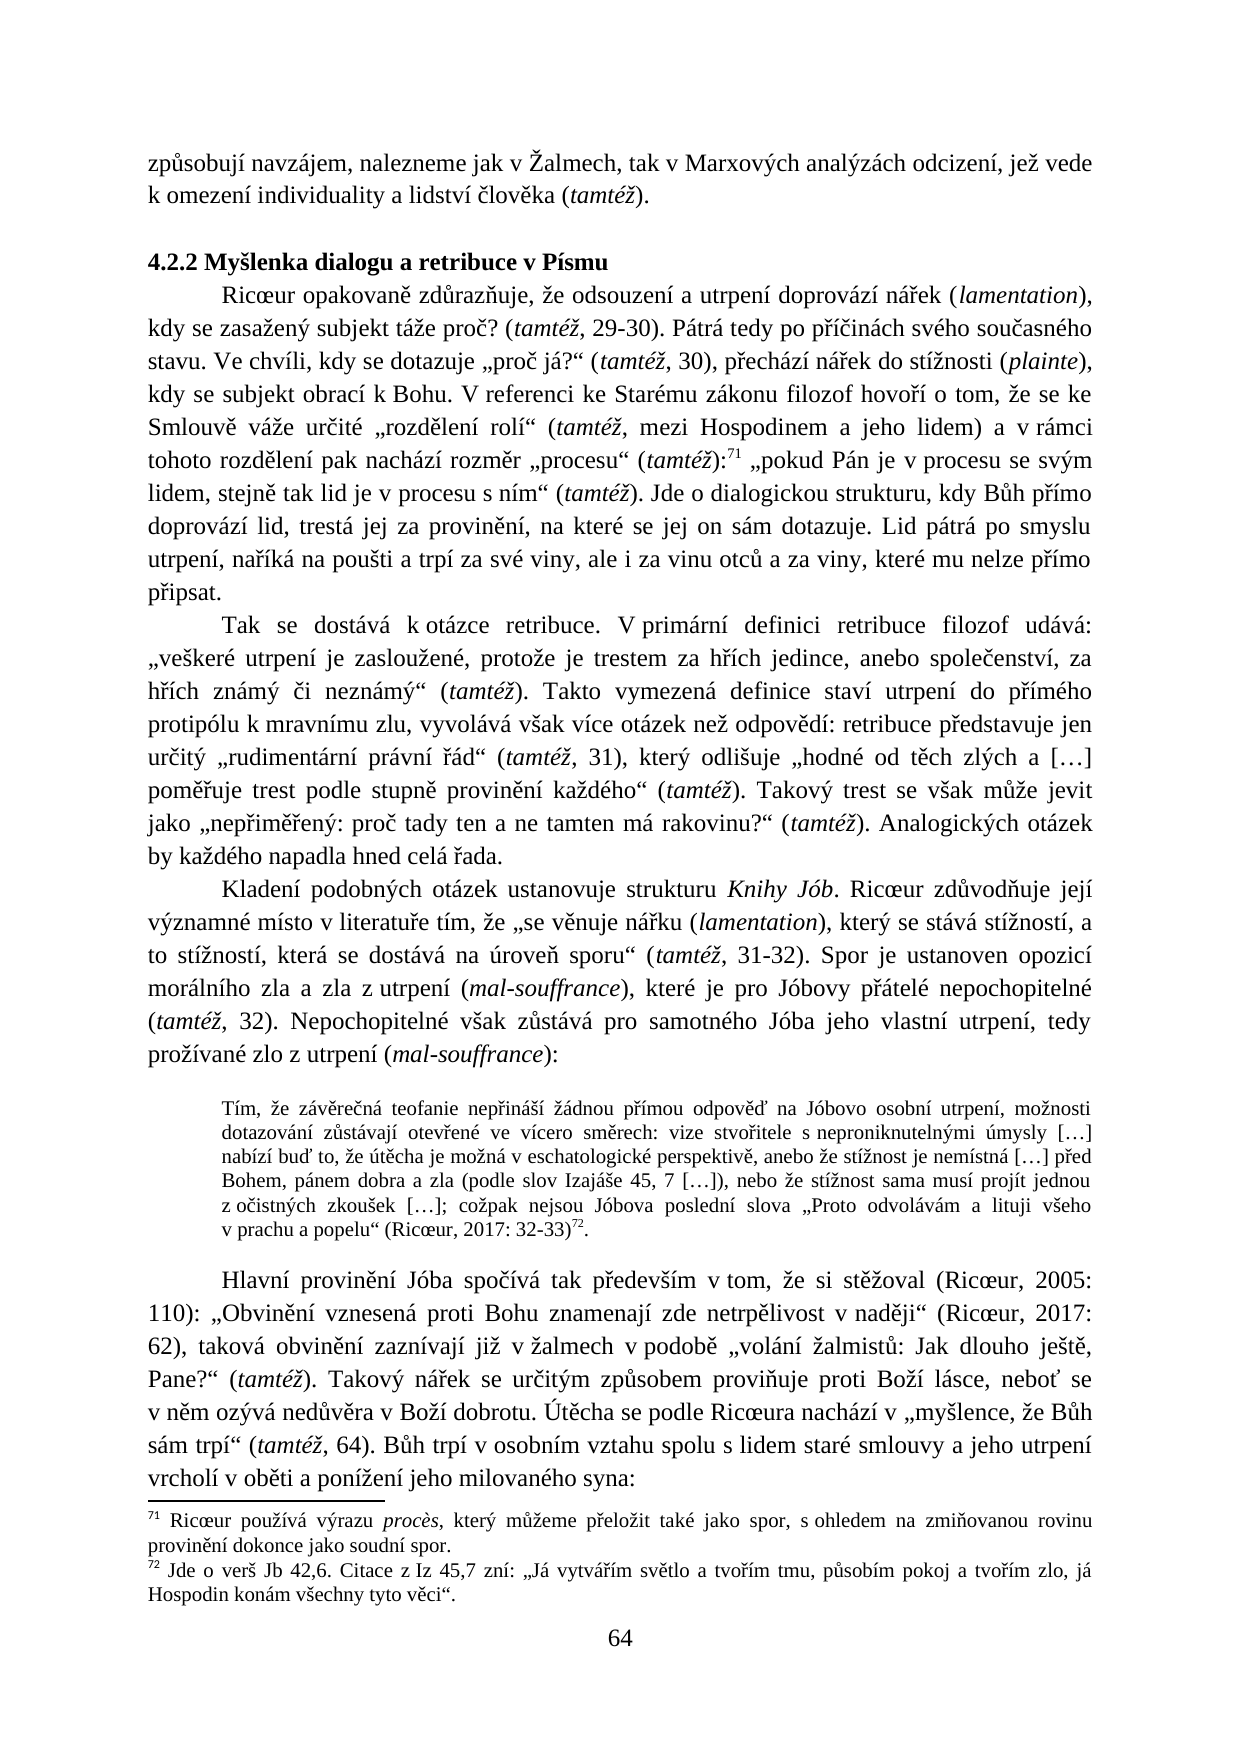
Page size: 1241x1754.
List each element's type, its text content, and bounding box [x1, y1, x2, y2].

text Tím, že závěrečná teofanie nepřináší žádnou přímou odpověď na Jóbovo osobní utrpení, možnosti dotazování zůstávají otevřené ve vícero směrech: vize stvořitele s neproniknutelnými úmysly […] nabízí buď to, že útěcha je možná v eschatologické perspektivě, anebo že stížnost je nemístná […] před Bohem, pánem dobra a zla (podle slov Izajáše 45, 7 […]), nebo že stížnost sama musí projít jednou z očistných zkoušek […]; cožpak nejsou Jóbova poslední slova „Proto odvolávám a lituji všeho v prachu a popelu“ (Ricœur, 2017: 32-33). [221, 1096, 1093, 1241]
text Ricœur opakovaně zdůrazňuje, že odsouzení a utrpení doprovází nářek (lamentation), kdy se zasažený subjekt táže proč? (tamtéž, 29-30). Pátrá tedy po příčinách svého současného stavu. Ve chvíli, kdy se dotazuje „proč já?“ (tamtéž, 30), přechází nářek do stížnosti (plainte), kdy se subjekt obrací k Bohu. V referenci ke Starému zákonu filozof hovoří o tom, že se ke Smlouvě váže určité „rozdělení rolí“ (tamtéž, mezi Hospodinem a jeho lidem) a v rámci tohoto rozdělení pak nachází rozměr „procesu“ (tamtéž): „pokud Pán je v procesu se svým lidem, stejně tak lid je v procesu s ním“ (tamtéž). Jde o dialogickou strukturu, kdy Bůh přímo doprovází lid, trestá jej za provinění, na které se jej on sám dotazuje. Lid pátrá po smyslu utrpení, naříká na poušti a trpí za své viny, ale i za vinu otců a za viny, které mu nelze přímo připsat. [148, 280, 1093, 606]
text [148, 148, 1093, 209]
text Hlavní provinění Jóba spočívá tak především v tom, že si stěžoval (Ricœur, 2005: 110): „Obvinění vznesená proti Bohu znamenají zde netrpělivost v naději“ (Ricœur, 2017: 62), taková obvinění zaznívají již v žalmech v podobě „volání žalmistů: Jak dlouho ještě, Pane?“ (tamtéž). Takový nářek se určitým způsobem proviňuje proti Boží lásce, neboť se v něm ozývá nedůvěra v Boží dobrotu. Útěcha se podle Ricœura nachází v „myšlence, že Bůh sám trpí“ (tamtéž, 64). Bůh trpí v osobním vztahu spolu s lidem staré smlouvy a jeho utrpení vrcholí v oběti a ponížení jeho milovaného syna: [148, 1265, 1093, 1492]
text Kladení podobných otázek ustanovuje strukturu Knihy Jób. Ricœur zdůvodňuje její významné místo v literatuře tím, že „se věnuje nářku (lamentation), který se stává stížností, a to stížností, která se dostává na úroveň sporu“ (tamtéž, 31-32). Spor je ustanoven opozicí morálního zla a zla z utrpení (mal-souffrance), které je pro Jóbovy přátelé nepochopitelné (tamtéž, 32). Nepochopitelné však zůstává pro samotného Jóba jeho vlastní utrpení, tedy prožívané zlo z utrpení (mal-souffrance): [148, 874, 1093, 1068]
text 4.2.2 Myšlenka dialogu a retribuce v Písmu [148, 247, 1093, 275]
text Tak se dostává k otázce retribuce. V primární definici retribuce filozof udává: „veškeré utrpení je zasloužené, protože je trestem za hřích jedince, anebo společenství, za hřích známý či neznámý“ (tamtéž). Takto vymezená definice staví utrpení do přímého protipólu k mravnímu zlu, vyvolává však více otázek než odpovědí: retribuce představuje jen určitý „rudimentární právní řád“ (tamtéž, 31), který odlišuje „hodné od těch zlých a […] poměřuje trest podle stupně provinění každého“ (tamtéž). Takový trest se však může jevit jako „nepřiměřený: proč tady ten a ne tamten má rakovinu?“ (tamtéž). Analogických otázek by každého napadla hned celá řada. [148, 610, 1093, 870]
